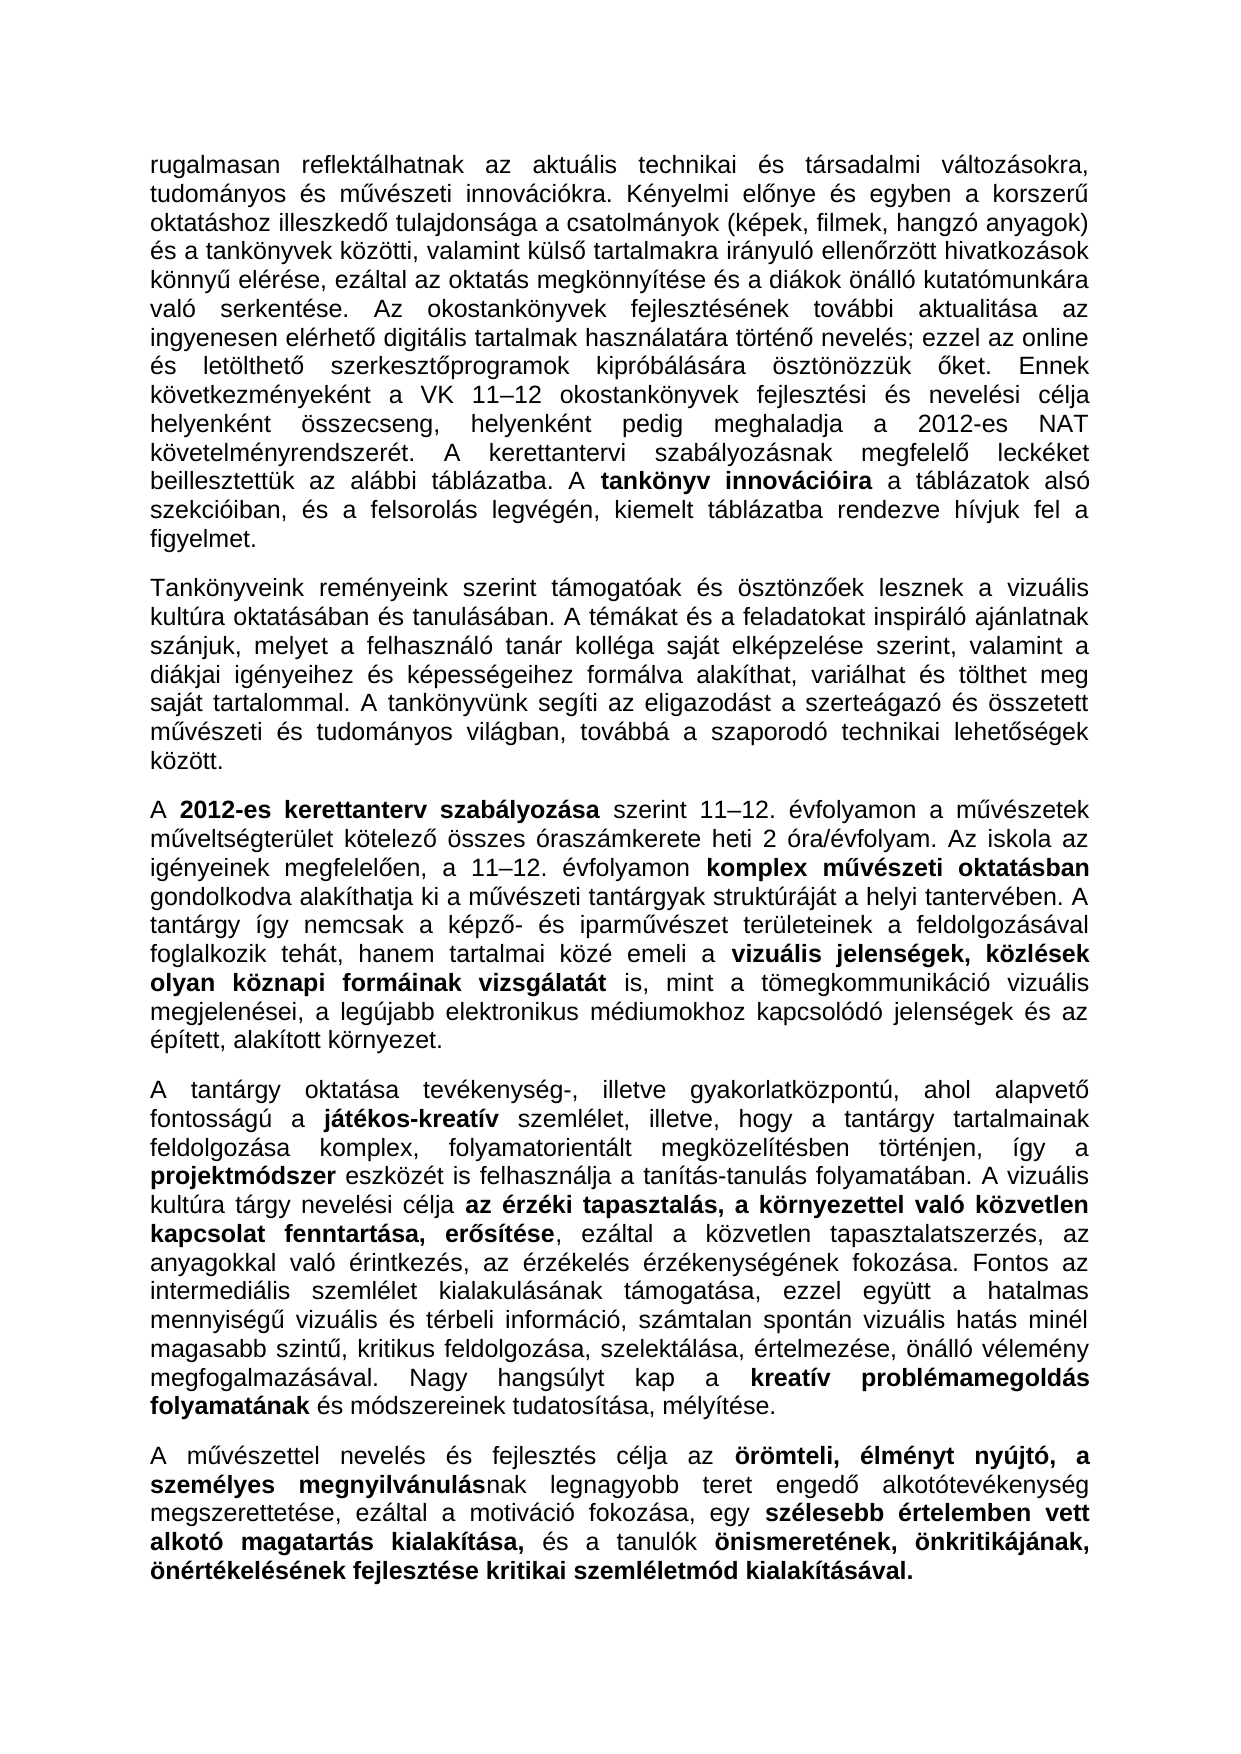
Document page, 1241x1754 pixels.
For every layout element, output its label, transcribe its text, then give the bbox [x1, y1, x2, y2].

text Tankönyveink reményeink szerint támogatóak és ösztönzőek lesznek a vizuális kultúra oktatásában és tanulásában. A témákat és a feladatokat inspiráló ajánlatnak szánjuk, melyet a felhasználó tanár kolléga saját elképzelése szerint, valamint a diákjai igényeihez és képességeihez formálva alakíthat, variálhat és tölthet meg saját tartalommal. A tankönyvünk segíti az eligazodást a szerteágazó és összetett művészeti és tudományos világban, továbbá a szaporodó technikai lehetőségek között. [150, 573, 1090, 774]
text A művészettel nevelés és fejlesztés célja az örömteli, élményt nyújtó, a személyes megnyilvánulásnak legnagyobb teret engedő alkotótevékenység megszerettetése, ezáltal a motiváció fokozása, egy szélesebb értelemben vett alkotó magatartás kialakítása, és a tanulók önismeretének, önkritikájának, önértékelésének fejlesztése kritikai szemléletmód kialakításával. [150, 1441, 1090, 1584]
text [150, 150, 1090, 552]
text A tantárgy oktatása tevékenység-, illetve gyakorlatközpontú, ahol alapvető fontosságú a játékos-kreatív szemlélet, illetve, hogy a tantárgy tartalmainak feldolgozása komplex, folyamatorientált megközelítésben történjen, így a projektmódszer eszközét is felhasználja a tanítás-tanulás folyamatában. A vizuális kultúra tárgy nevelési célja az érzéki tapasztalás, a környezettel való közvetlen kapcsolat fenntartása, erősítése, ezáltal a közvetlen tapasztalatszerzés, az anyagokkal való érintkezés, az érzékelés érzékenységének fokozása. Fontos az intermediális szemlélet kialakulásának támogatása, ezzel együtt a hatalmas mennyiségű vizuális és térbeli információ, számtalan spontán vizuális hatás minél magasabb szintű, kritikus feldolgozása, szelektálása, értelmezése, önálló vélemény megfogalmazásával. Nagy hangsúlyt kap a kreatív problémamegoldás folyamatának és módszereinek tudatosítása, mélyítése. [150, 1075, 1090, 1420]
text A 2012-es kerettanterv szabályozása szerint 11–12. évfolyamon a művészetek műveltségterület kötelező összes óraszámkerete heti 2 óra/évfolyam. Az iskola az igényeinek megfelelően, a 11–12. évfolyamon komplex művészeti oktatásban gondolkodva alakíthatja ki a művészeti tantárgyak struktúráját a helyi tantervében. A tantárgy így nemcsak a képző- és iparművészet területeinek a feldolgozásával foglalkozik tehát, hanem tartalmai közé emeli a vizuális jelenségek, közlések olyan köznapi formáinak vizsgálatát is, mint a tömegkommunikáció vizuális megjelenései, a legújabb elektronikus médiumokhoz kapcsolódó jelenségek és az épített, alakított környezet. [150, 795, 1090, 1054]
